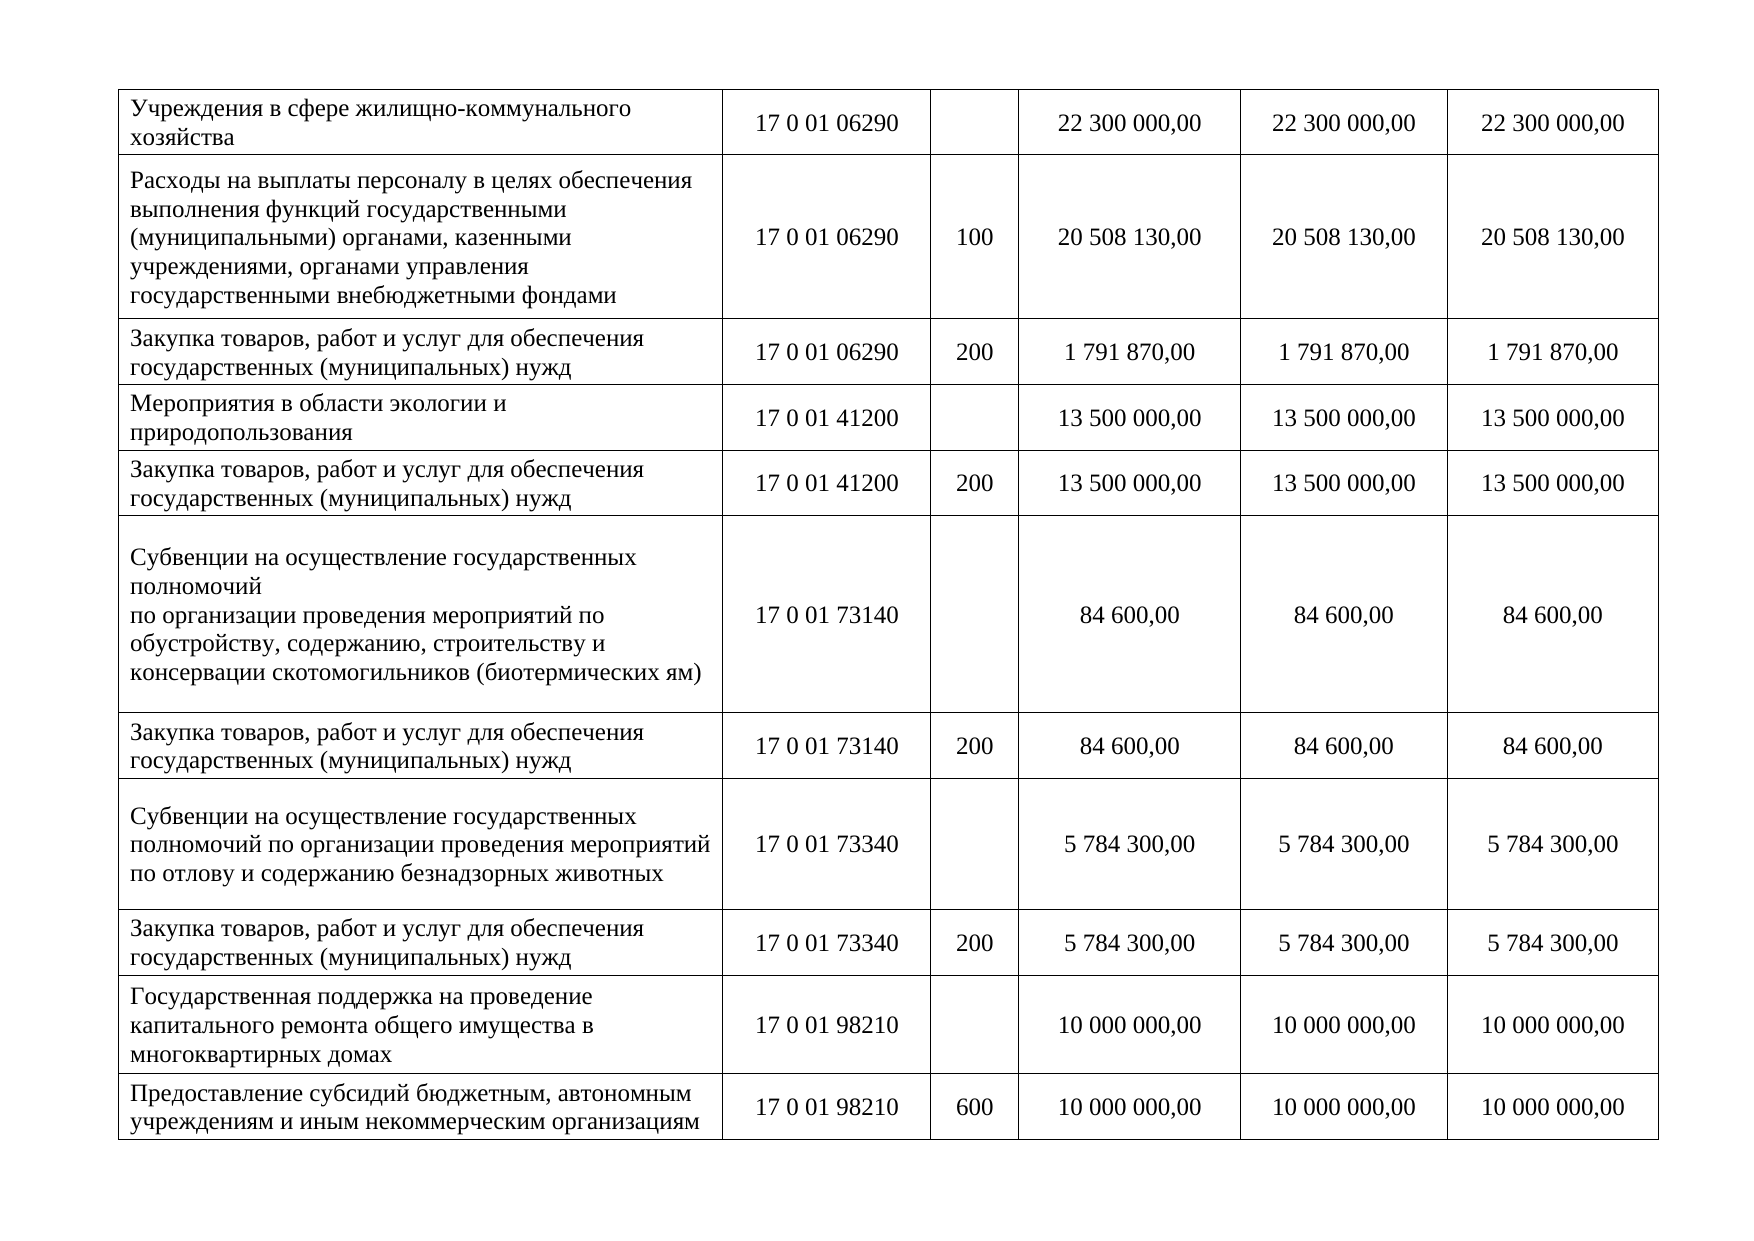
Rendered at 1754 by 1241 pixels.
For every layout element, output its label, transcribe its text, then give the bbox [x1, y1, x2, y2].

table_cell 20 508 130,00 [1019, 155, 1240, 318]
table_cell 17 0 01 06290 [723, 90, 930, 154]
table_cell 10 000 000,00 [1448, 976, 1658, 1073]
table_cell Субвенции на осуществление государственных полномочий по организации проведения мероприятий по отлову и содержанию безнадзорных животных [119, 779, 722, 909]
table_cell Закупка товаров, работ и услуг для обеспечения государственных (муниципальных) нужд [119, 451, 722, 515]
table_cell 17 0 01 73340 [723, 779, 930, 909]
table_cell 200 [931, 713, 1018, 778]
table_cell 20 508 130,00 [1241, 155, 1447, 318]
table_cell 84 600,00 [1448, 516, 1658, 712]
table_cell 17 0 01 98210 [723, 976, 930, 1073]
table_cell [931, 779, 1018, 909]
table_cell 17 0 01 73340 [723, 910, 930, 974]
table_cell [931, 385, 1018, 449]
table_cell [931, 516, 1018, 712]
table_cell Государственная поддержка на проведение капитального ремонта общего имущества в многоквартирных домах [119, 976, 722, 1073]
table_cell 13 500 000,00 [1019, 451, 1240, 515]
table_cell 17 0 01 98210 [723, 1074, 930, 1139]
table_cell 84 600,00 [1019, 713, 1240, 778]
table_cell Субвенции на осуществление государственных полномочий по организации проведения мероприятий по обустройству, содержанию, строительству и консервации скотомогильников (биотермических ям) [119, 516, 722, 712]
table_cell 10 000 000,00 [1241, 976, 1447, 1073]
table_cell 13 500 000,00 [1241, 451, 1447, 515]
table_cell Закупка товаров, работ и услуг для обеспечения государственных (муниципальных) нужд [119, 910, 722, 974]
table_cell Расходы на выплаты персоналу в целях обеспечения выполнения функций государственными (муниципальными) органами, казенными учреждениями, органами управления государственными внебюджетными фондами [119, 155, 722, 318]
table_cell 20 508 130,00 [1448, 155, 1658, 318]
table_cell 200 [931, 319, 1018, 384]
table_cell 17 0 01 06290 [723, 155, 930, 318]
table_cell 10 000 000,00 [1241, 1074, 1447, 1139]
table_cell 10 000 000,00 [1019, 976, 1240, 1073]
table_cell 1 791 870,00 [1448, 319, 1658, 384]
table_cell 13 500 000,00 [1241, 385, 1447, 449]
table_cell Закупка товаров, работ и услуг для обеспечения государственных (муниципальных) нужд [119, 319, 722, 384]
table_cell Предоставление субсидий бюджетным, автономным учреждениям и иным некоммерческим организациям [119, 1074, 722, 1139]
table_cell Закупка товаров, работ и услуг для обеспечения государственных (муниципальных) нужд [119, 713, 722, 778]
table_cell 84 600,00 [1241, 516, 1447, 712]
table_cell 5 784 300,00 [1241, 779, 1447, 909]
table_cell 84 600,00 [1241, 713, 1447, 778]
table_cell Мероприятия в области экологии и природопользования [119, 385, 722, 449]
table_cell 84 600,00 [1448, 713, 1658, 778]
table_cell 10 000 000,00 [1019, 1074, 1240, 1139]
table_cell [931, 976, 1018, 1073]
table_cell 600 [931, 1074, 1018, 1139]
table_cell 17 0 01 41200 [723, 451, 930, 515]
table_cell 17 0 01 06290 [723, 319, 930, 384]
table_cell 84 600,00 [1019, 516, 1240, 712]
table_cell [931, 90, 1018, 154]
table_cell 13 500 000,00 [1448, 385, 1658, 449]
table_cell 13 500 000,00 [1448, 451, 1658, 515]
table_cell 1 791 870,00 [1241, 319, 1447, 384]
table_cell 22 300 000,00 [1019, 90, 1240, 154]
table_cell 200 [931, 451, 1018, 515]
table_cell 13 500 000,00 [1019, 385, 1240, 449]
table_cell Учреждения в сфере жилищно-коммунального хозяйства [119, 90, 722, 154]
table_cell 22 300 000,00 [1241, 90, 1447, 154]
table_cell 5 784 300,00 [1448, 910, 1658, 974]
table_cell 5 784 300,00 [1019, 910, 1240, 974]
table_cell 10 000 000,00 [1448, 1074, 1658, 1139]
table_cell 22 300 000,00 [1448, 90, 1658, 154]
table_cell 100 [931, 155, 1018, 318]
table_cell 5 784 300,00 [1241, 910, 1447, 974]
table_cell 200 [931, 910, 1018, 974]
table_cell 17 0 01 73140 [723, 713, 930, 778]
table_cell 1 791 870,00 [1019, 319, 1240, 384]
table_cell 17 0 01 41200 [723, 385, 930, 449]
table_cell 17 0 01 73140 [723, 516, 930, 712]
table_cell 5 784 300,00 [1448, 779, 1658, 909]
table_cell 5 784 300,00 [1019, 779, 1240, 909]
